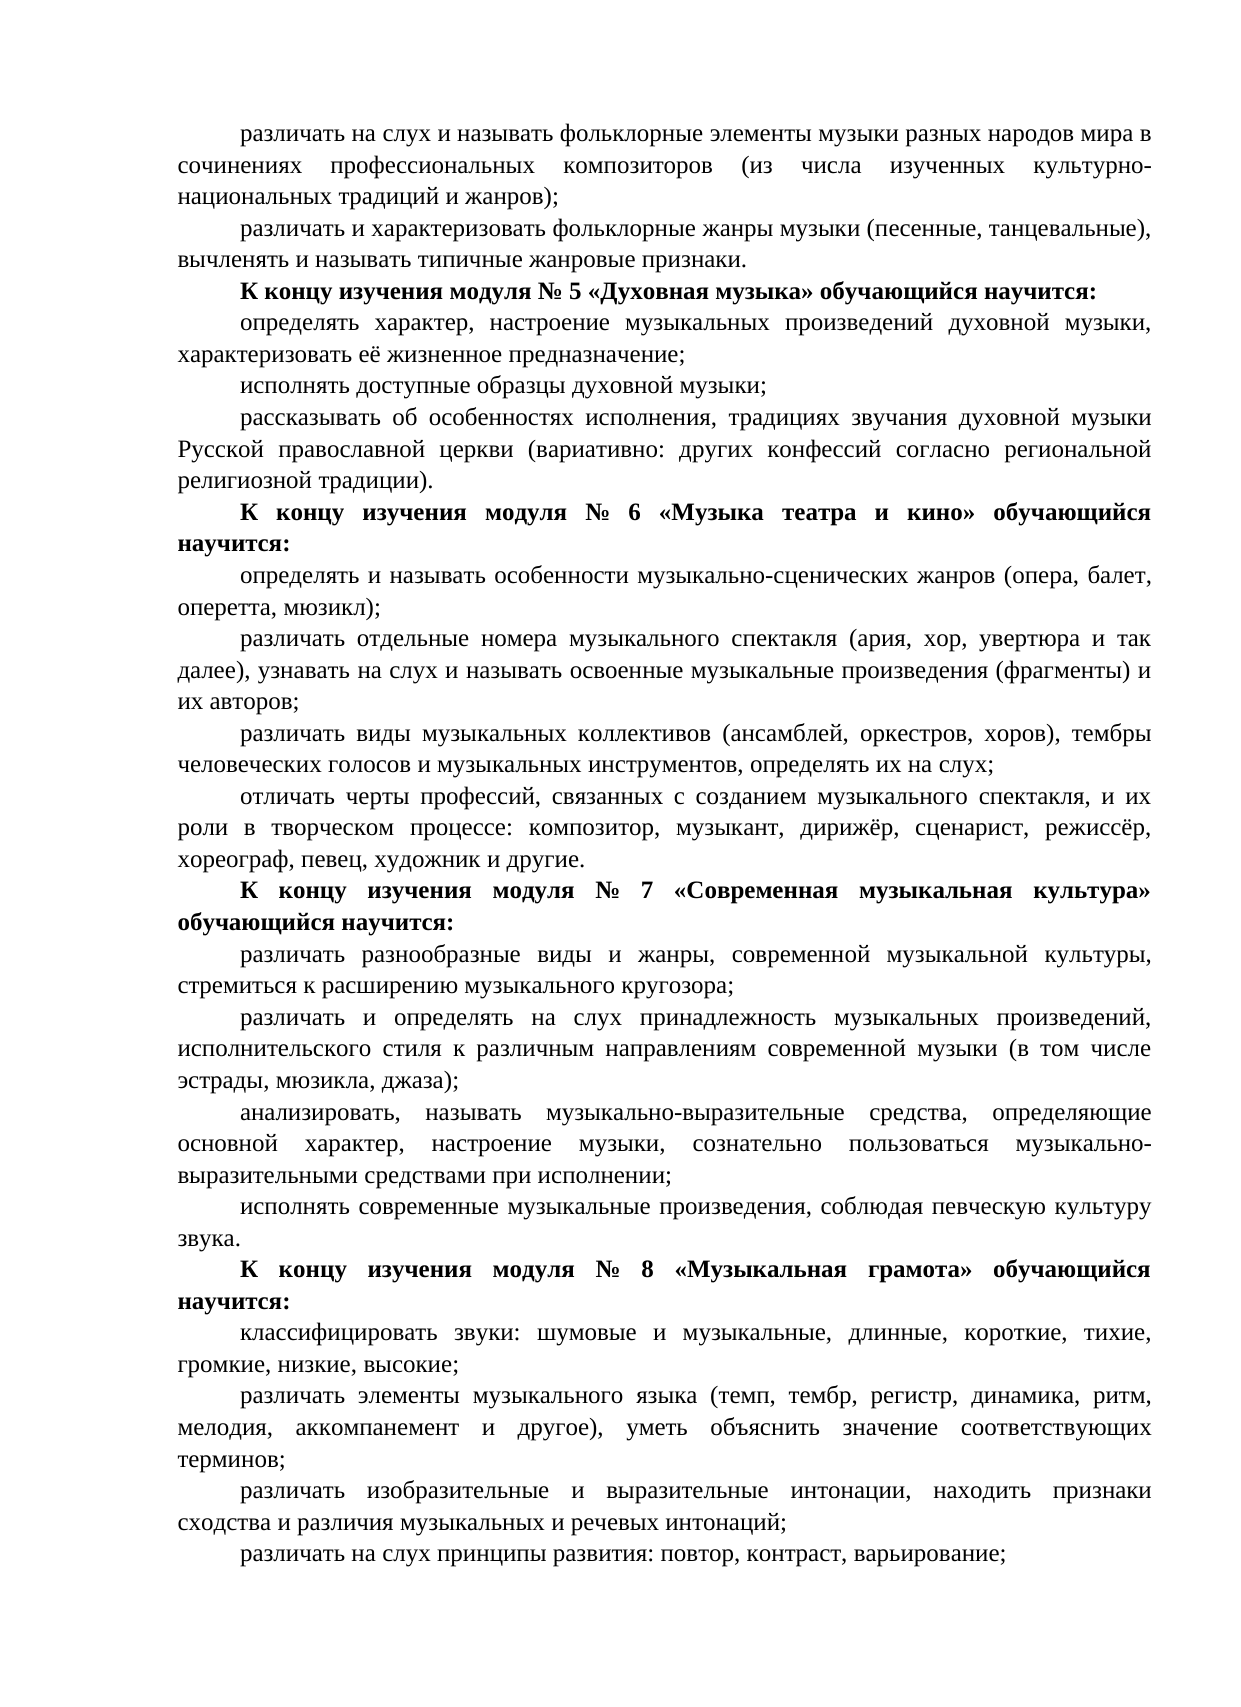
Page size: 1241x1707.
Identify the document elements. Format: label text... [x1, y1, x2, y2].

text различать на слух и называть фольклорные элементы музыки разных народов мира в сочинениях профессиональных композиторов (из числа изученных культурно-национальных традиций и жанров); [177, 118, 1152, 210]
text К концу изучения модуля № 7 «Современная музыкальная культура» обучающийся научится: [177, 876, 1152, 936]
text различать изобразительные и выразительные интонации, находить признаки сходства и различия музыкальных и речевых интонаций; [177, 1475, 1152, 1536]
text различать разнообразные виды и жанры, современной музыкальной культуры, стремиться к расширению музыкального кругозора; [177, 939, 1152, 999]
text различать отдельные номера музыкального спектакля (ария, хор, увертюра и так далее), узнавать на слух и называть освоенные музыкальные произведения (фрагменты) и их авторов; [177, 623, 1152, 715]
text различать и характеризовать фольклорные жанры музыки (песенные, танцевальные), вычленять и называть типичные жанровые признаки. [177, 213, 1152, 273]
text различать элементы музыкального языка (темп, тембр, регистр, динамика, ритм, мелодия, аккомпанемент и другое), уметь объяснить значение соответствующих терминов; [177, 1381, 1152, 1472]
text классифицировать звуки: шумовые и музыкальные, длинные, короткие, тихие, громкие, низкие, высокие; [177, 1317, 1152, 1378]
text определять и называть особенности музыкально-сценических жанров (опера, балет, оперетта, мюзикл); [177, 560, 1152, 620]
text К концу изучения модуля № 5 «Духовная музыка» обучающийся научится: [177, 276, 1152, 305]
text различать на слух принципы развития: повтор, контраст, варьирование; [177, 1538, 1152, 1567]
text К концу изучения модуля № 8 «Музыкальная грамота» обучающийся научится: [177, 1254, 1152, 1315]
text К концу изучения модуля № 6 «Музыка театра и кино» обучающийся научится: [177, 497, 1152, 557]
text отличать черты профессий, связанных с созданием музыкального спектакля, и их роли в творческом процессе: композитор, музыкант, дирижёр, сценарист, режиссёр, хореограф, певец, художник и другие. [177, 781, 1152, 873]
text различать виды музыкальных коллективов (ансамблей, оркестров, хоров), тембры человеческих голосов и музыкальных инструментов, определять их на слух; [177, 718, 1152, 778]
text различать и определять на слух принадлежность музыкальных произведений, исполнительского стиля к различным направлениям современной музыки (в том числе эстрады, мюзикла, джаза); [177, 1002, 1152, 1094]
text определять характер, настроение музыкальных произведений духовной музыки, характеризовать её жизненное предназначение; [177, 307, 1152, 368]
text анализировать, называть музыкально-выразительные средства, определяющие основной характер, настроение музыки, сознательно пользоваться музыкально-выразительными средствами при исполнении; [177, 1097, 1152, 1188]
text исполнять современные музыкальные произведения, соблюдая певческую культуру звука. [177, 1191, 1152, 1252]
text исполнять доступные образцы духовной музыки; [177, 371, 1152, 399]
text рассказывать об особенностях исполнения, традициях звучания духовной музыки Русской православной церкви (вариативно: других конфессий согласно региональной религиозной традиции). [177, 402, 1152, 494]
